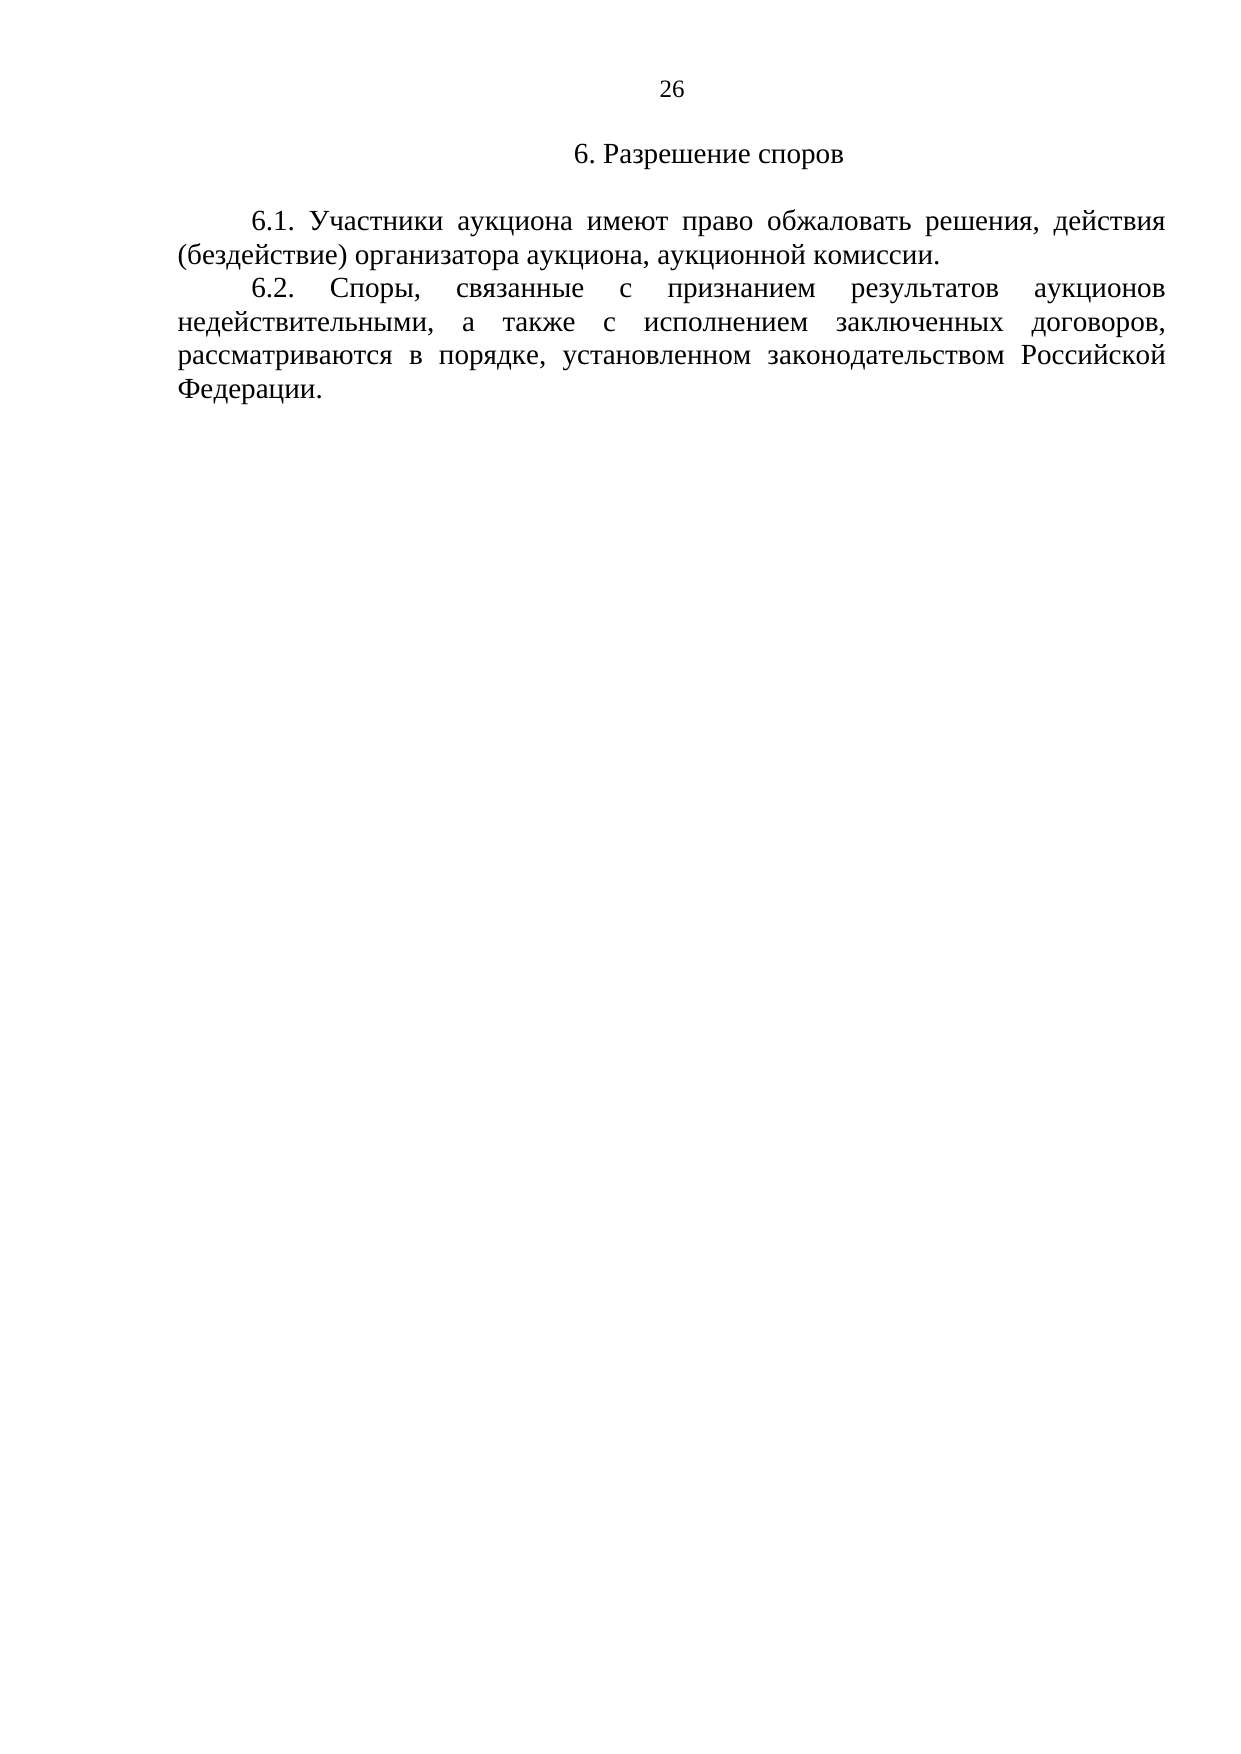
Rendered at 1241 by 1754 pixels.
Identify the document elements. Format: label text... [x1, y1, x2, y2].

text 6.1. Участники аукциона имеют право обжаловать решения, действия (бездействие) организатора аукциона, аукционной комиссии. [177, 203, 1167, 270]
text 6.2. Споры, связанные с признанием результатов аукционов недействительными, а также с исполнением заключенных договоров, рассматриваются в порядке, установленном законодательством Российской Федерации. [177, 270, 1167, 404]
text 6. Разрешение споров [177, 136, 1167, 170]
